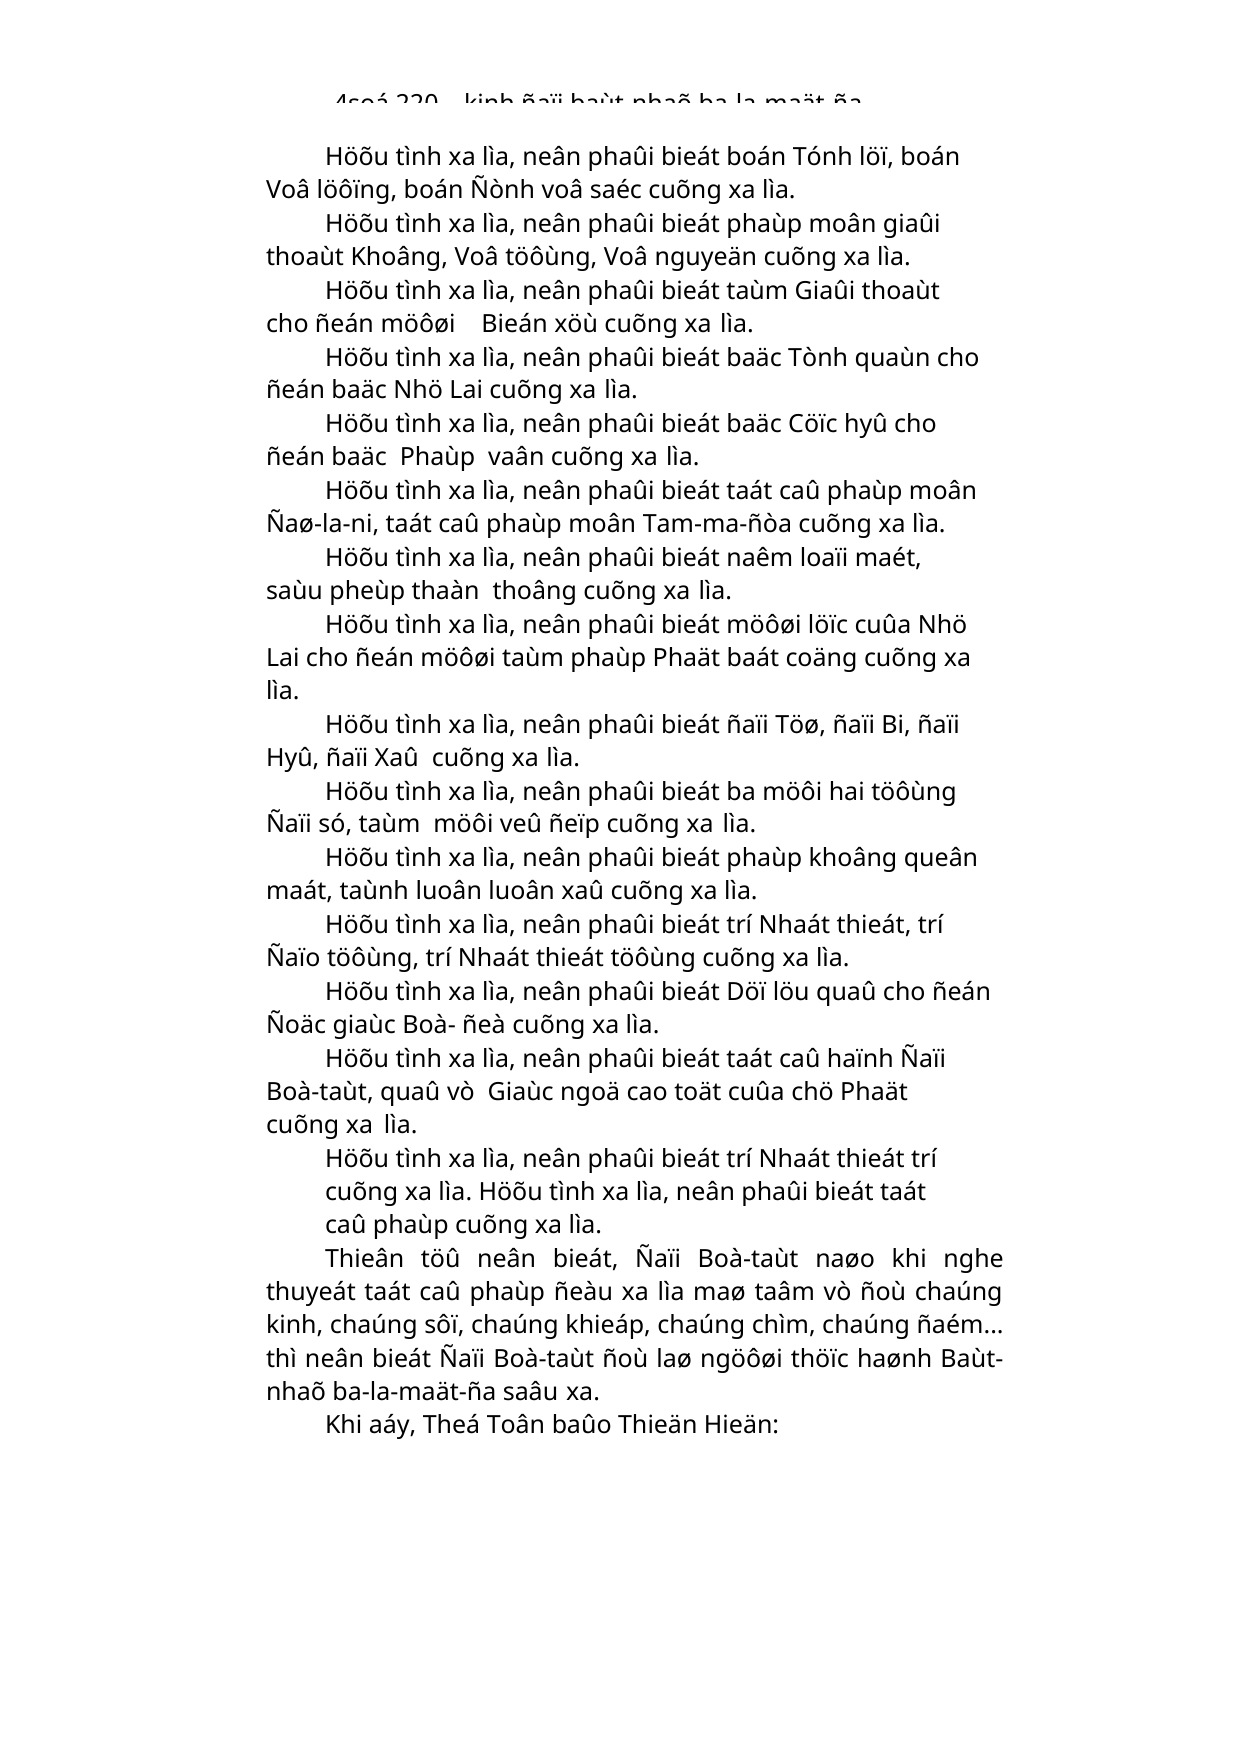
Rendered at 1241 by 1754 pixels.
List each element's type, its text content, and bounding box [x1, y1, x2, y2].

text Höõu tình xa lìa, neân phaûi bieát ñaïi Töø, ñaïi Bi, ñaïi Hyû, ñaïi Xaû cuõng xa lìa. [266, 707, 985, 773]
text Thieân töû neân bieát, Ñaïi Boà-taùt naøo khi nghe thuyeát taát caû phaùp ñeàu xa lìa maø taâm vò ñoù chaúng kinh, chaúng sôï, chaúng khieáp, chaúng chìm, chaúng ñaém... thì neân bieát Ñaïi Boà-taùt ñoù laø ngöôøi thöïc haønh Baùt-nhaõ ba-la-maät-ña saâu xa. [266, 1241, 1004, 1408]
text Höõu tình xa lìa, neân phaûi bieát phaùp moân giaûi thoaùt Khoâng, Voâ töôùng, Voâ nguyeän cuõng xa lìa. [266, 206, 985, 273]
text Höõu tình xa lìa, neân phaûi bieát möôøi löïc cuûa Nhö Lai cho ñeán möôøi taùm phaùp Phaät baát coäng cuõng xa lìa. [266, 606, 985, 707]
text Höõu tình xa lìa, neân phaûi bieát Döï löu quaû cho ñeán Ñoäc giaùc Boà- ñeà cuõng xa lìa. [266, 974, 1010, 1041]
text Höõu tình xa lìa, neân phaûi bieát ba möôi hai töôùng Ñaïi só, taùm möôi veû ñeïp cuõng xa lìa. [266, 773, 985, 840]
text Höõu tình xa lìa, neân phaûi bieát baäc Tònh quaùn cho ñeán baäc Nhö Lai cuõng xa lìa. [266, 339, 985, 406]
text Höõu tình xa lìa, neân phaûi bieát baäc Cöïc hyû cho ñeán baäc Phaùp vaân cuõng xa lìa. [266, 406, 985, 473]
text Höõu tình xa lìa, neân phaûi bieát trí Nhaát thieát trí cuõng xa lìa. Höõu tình xa lìa, neân phaûi bieát taát caû phaùp cuõng xa lìa. [325, 1141, 968, 1241]
text Höõu tình xa lìa, neân phaûi bieát naêm loaïi maét, saùu pheùp thaàn thoâng cuõng xa lìa. [266, 540, 985, 606]
text Höõu tình xa lìa, neân phaûi bieát boán Tónh löï, boán Voâ löôïng, boán Ñònh voâ saéc cuõng xa lìa. [266, 139, 985, 206]
text Höõu tình xa lìa, neân phaûi bieát taát caû haïnh Ñaïi Boà-taùt, quaû vò Giaùc ngoä cao toät cuûa chö Phaät cuõng xa lìa. [266, 1041, 985, 1141]
text Khi aáy, Theá Toân baûo Thieän Hieän: [325, 1408, 1105, 1439]
text Höõu tình xa lìa, neân phaûi bieát taùm Giaûi thoaùt cho ñeán möôøi Bieán xöù cuõng xa lìa. [266, 273, 985, 339]
text Höõu tình xa lìa, neân phaûi bieát phaùp khoâng queân maát, taùnh luoân luoân xaû cuõng xa lìa. [266, 840, 985, 907]
text Höõu tình xa lìa, neân phaûi bieát taát caû phaùp moân Ñaø-la-ni, taát caû phaùp moân Tam-ma-ñòa cuõng xa lìa. [266, 473, 985, 540]
text Höõu tình xa lìa, neân phaûi bieát trí Nhaát thieát, trí Ñaïo töôùng, trí Nhaát thieát töôùng cuõng xa lìa. [266, 907, 985, 974]
